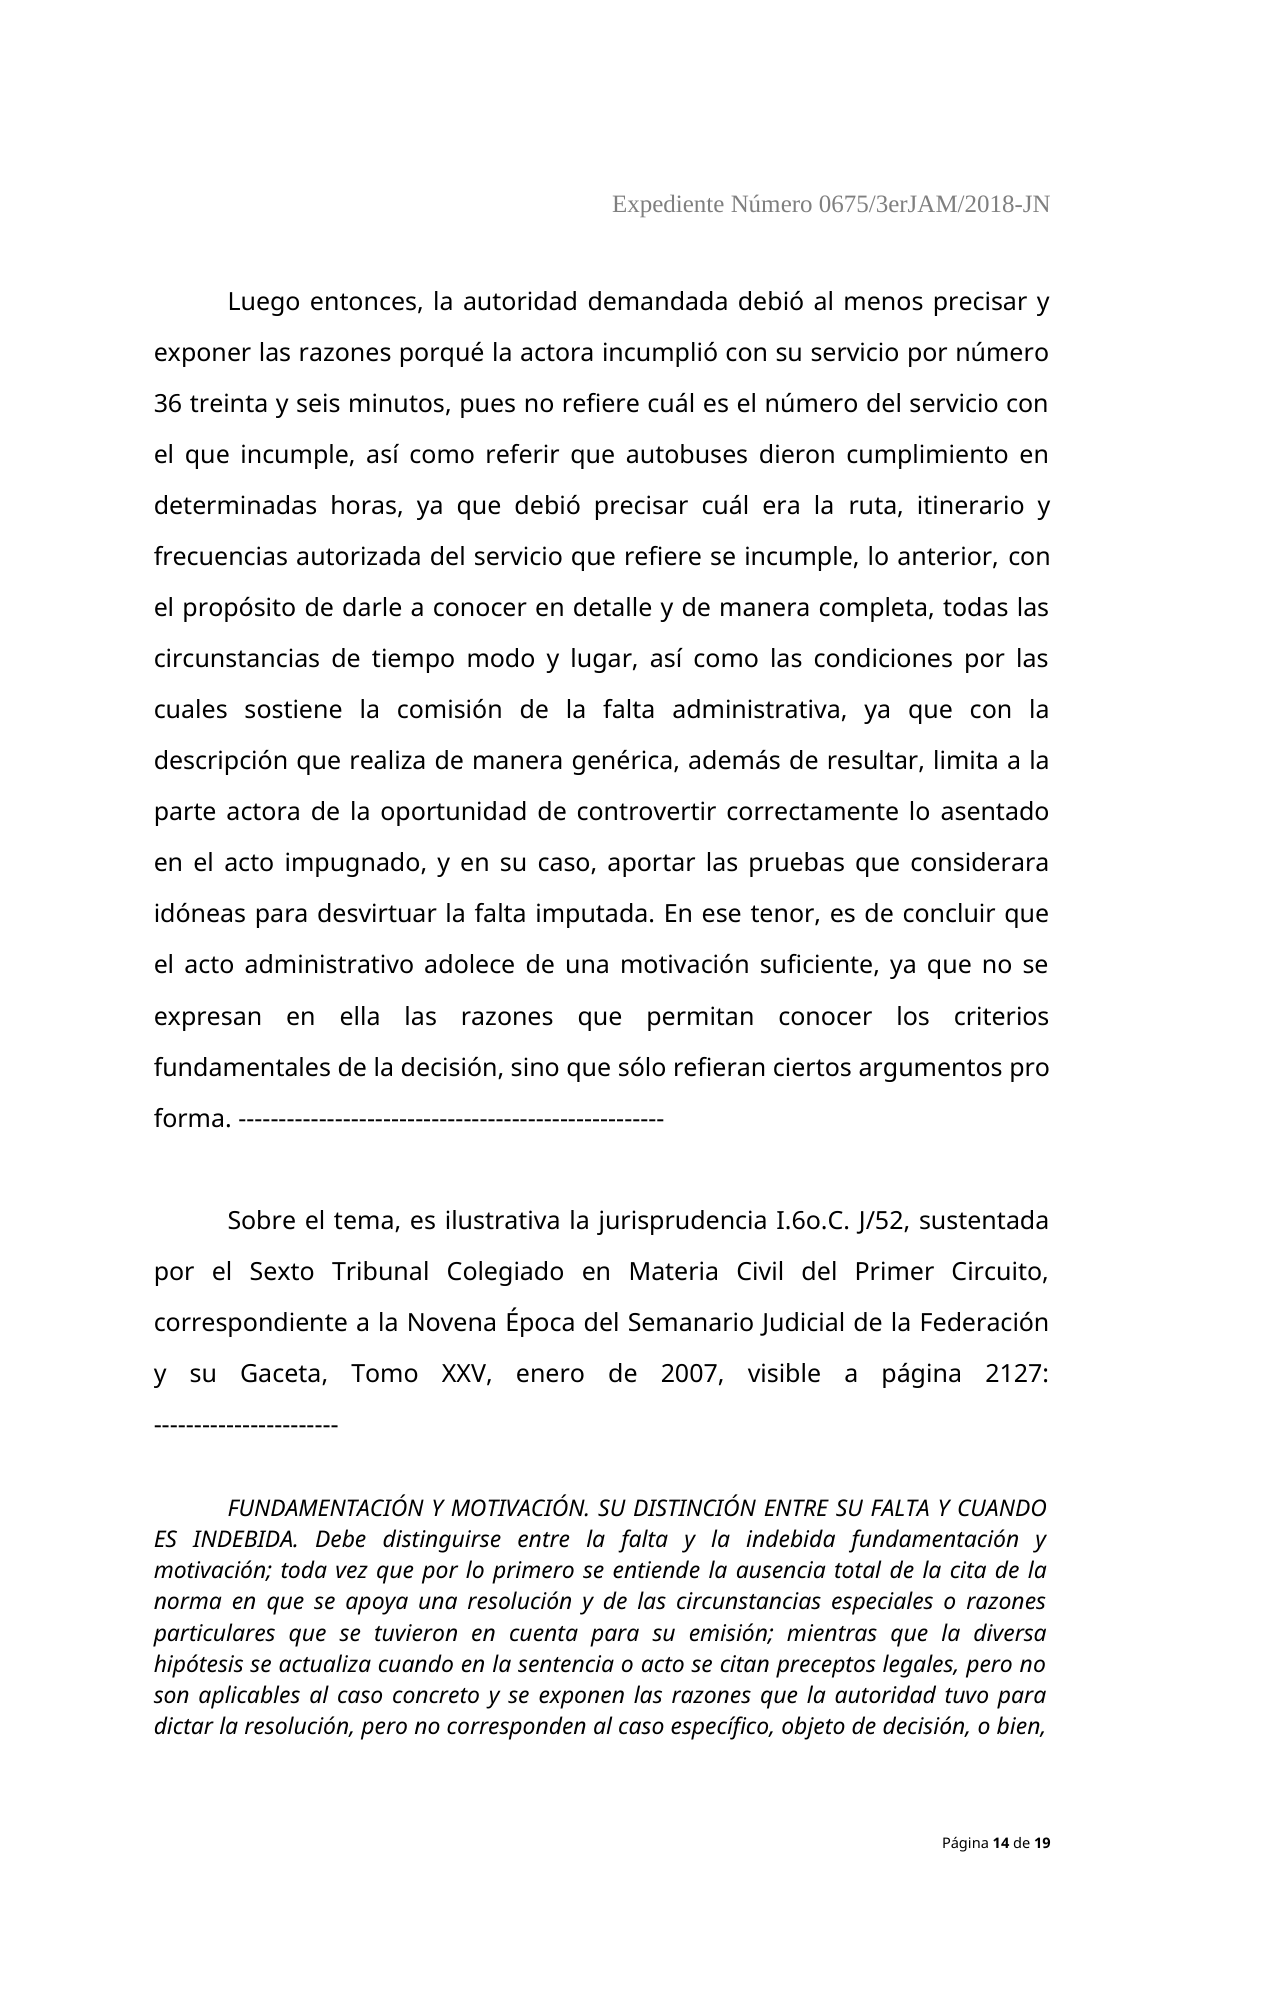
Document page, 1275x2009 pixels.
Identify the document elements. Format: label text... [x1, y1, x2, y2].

text Luego entonces, la autoridad demandada debió al menos precisar y exponer las razones porqué la actora incumplió con su servicio por número 36 treinta y seis minutos, pues no refiere cuál es el número del servicio con el que incumple, así como referir que autobuses dieron cumplimiento en determinadas horas, ya que debió precisar cuál era la ruta, itinerario y frecuencias autorizada del servicio que refiere se incumple, lo anterior, con el propósito de darle a conocer en detalle y de manera completa, todas las circunstancias de tiempo modo y lugar, así como las condiciones por las cuales sostiene la comisión de la falta administrativa, ya que con la descripción que realiza de manera genérica, además de resultar, limita a la parte actora de la oportunidad de controvertir correctamente lo asentado en el acto impugnado, y en su caso, aportar las pruebas que considerara idóneas para desvirtuar la falta imputada. En ese tenor, es de concluir que el acto administrativo adolece de una motivación suficiente, ya que no se expresan en ella las razones que permitan conocer los criterios fundamentales de la decisión, sino que sólo refieran ciertos argumentos pro forma. ----------------------------------------------------- [153, 283, 1051, 1134]
text Sobre el tema, es ilustrativa la jurisprudencia I.6o.C. J/52, sustentada por el Sexto Tribunal Colegiado en Materia Civil del Primer Circuito, correspondiente a la Novena Época del Semanario Judicial de la Federación y su Gaceta, Tomo XXV, enero de 2007, visible a página 2127: ----------------------- [153, 1202, 1051, 1441]
